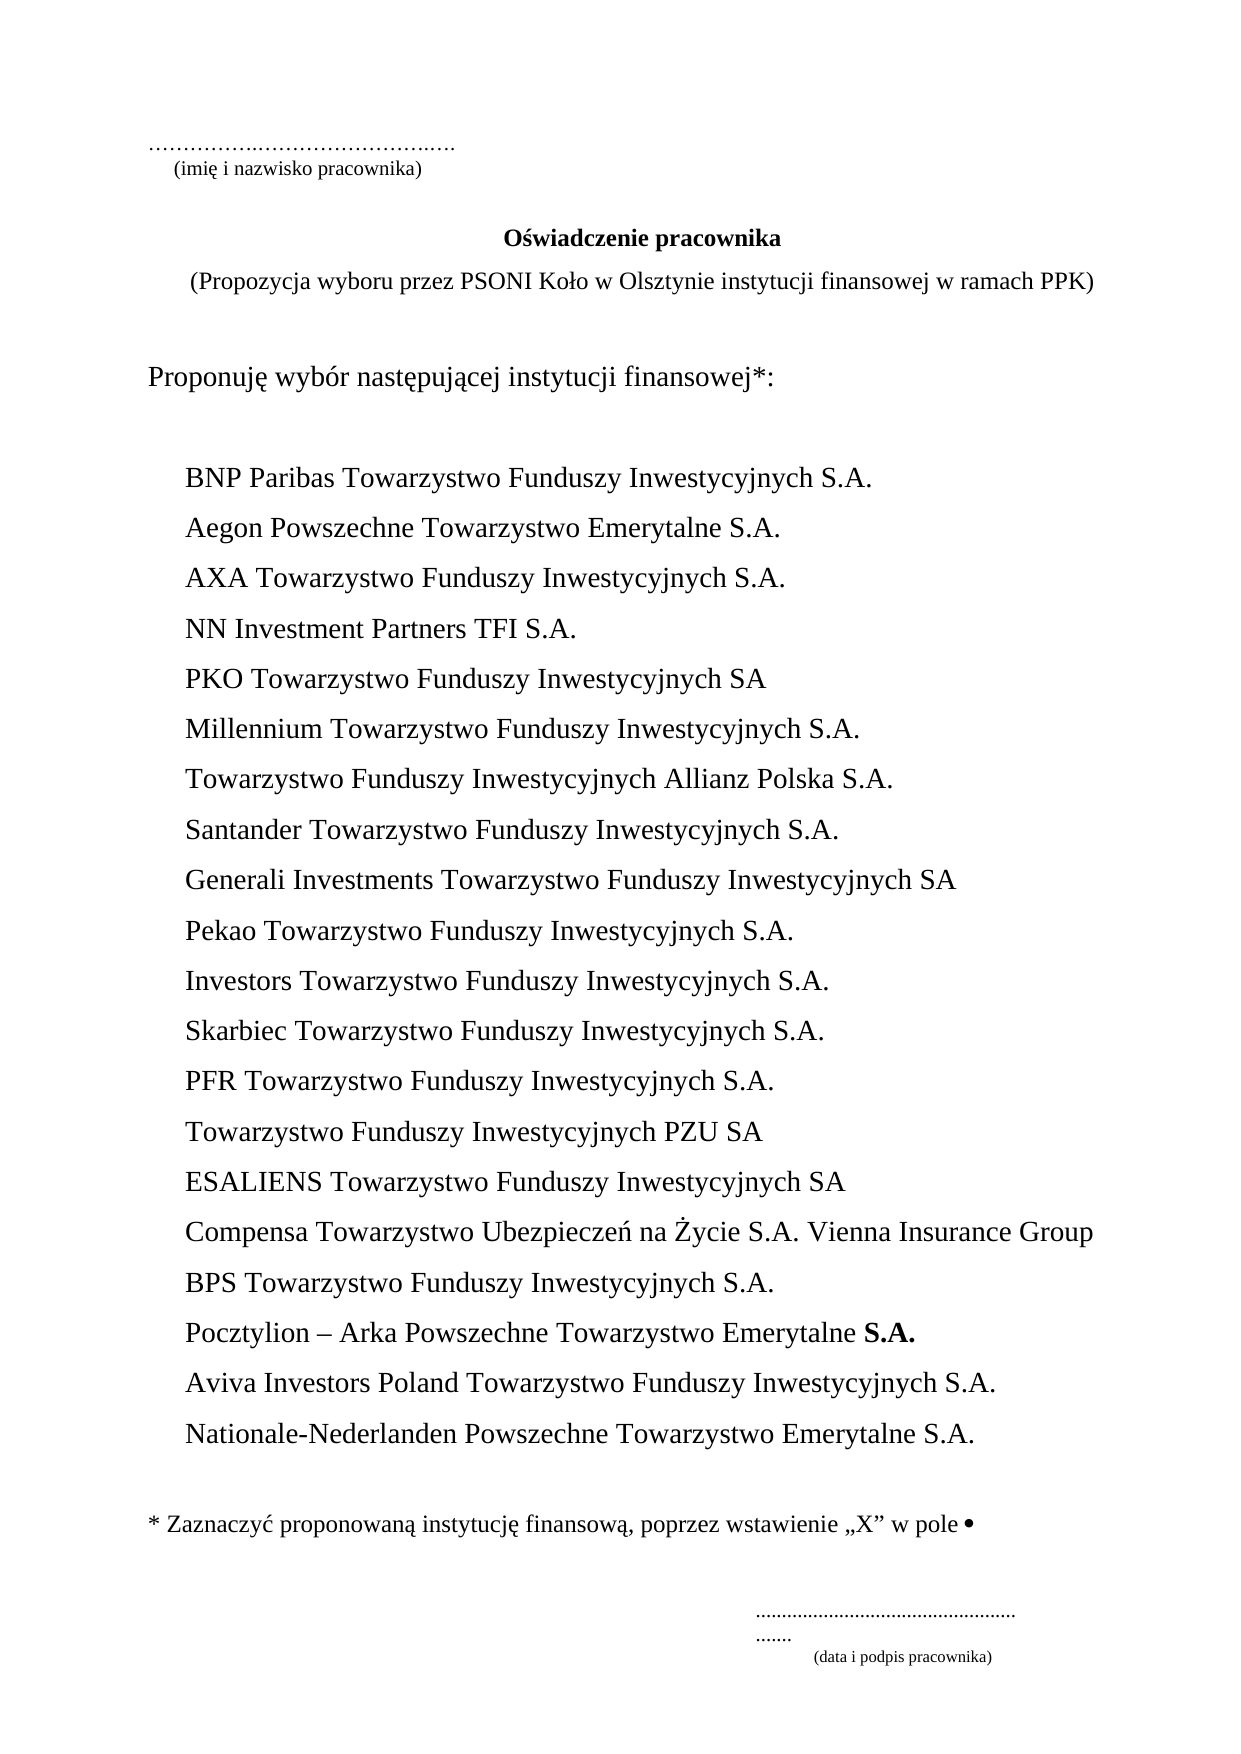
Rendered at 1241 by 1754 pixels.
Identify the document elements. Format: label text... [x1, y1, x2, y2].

text * Zaznaczyć proponowaną instytucję finansową, poprzez wstawienie „X” w pole [148, 1509, 1137, 1538]
text  Skarbiec Towarzystwo Funduszy Inwestycyjnych S.A. [148, 1013, 1137, 1047]
text  Aviva Investors Poland Towarzystwo Funduszy Inwestycyjnych S.A. [148, 1365, 1137, 1399]
text  AXA Towarzystwo Funduszy Inwestycyjnych S.A. [148, 560, 1137, 594]
text  Investors Towarzystwo Funduszy Inwestycyjnych S.A. [148, 963, 1137, 996]
text  NN Investment Partners TFI S.A. [148, 611, 1137, 644]
text  Nationale-Nederlanden Powszechne Towarzystwo Emerytalne S.A. [148, 1416, 1137, 1449]
text  BPS Towarzystwo Funduszy Inwestycyjnych S.A. [148, 1265, 1137, 1298]
table_cell (data i podpis pracownika) [704, 1646, 1023, 1666]
text  PKO Towarzystwo Funduszy Inwestycyjnych SA [148, 661, 1137, 694]
text  Millennium Towarzystwo Funduszy Inwestycyjnych S.A. [148, 711, 1137, 745]
text  Aegon Powszechne Towarzystwo Emerytalne S.A. [148, 510, 1137, 544]
text  Pocztylion – Arka Powszechne Towarzystwo Emerytalne S.A. [148, 1315, 1137, 1349]
text  ESALIENS Towarzystwo Funduszy Inwestycyjnych SA [148, 1164, 1137, 1198]
text  BNP Paribas Towarzystwo Funduszy Inwestycyjnych S.A. [148, 460, 1137, 493]
table_header [704, 1598, 1023, 1646]
text  Generali Investments Towarzystwo Funduszy Inwestycyjnych SA [148, 862, 1137, 896]
text (Propozycja wyboru przez PSONI Koło w Olsztynie instytucji finansowej w ramach PPK) [148, 266, 1137, 294]
text …………….…………………….…. [148, 131, 1137, 155]
text Oświadczenie pracownika [148, 223, 1137, 251]
text Proponuję wybór następującej instytucji finansowej*: [148, 359, 1137, 393]
text  Compensa Towarzystwo Ubezpieczeń na Życie S.A. Vienna Insurance Group [148, 1214, 1137, 1248]
text  Towarzystwo Funduszy Inwestycyjnych Allianz Polska S.A. [148, 762, 1137, 795]
text  Towarzystwo Funduszy Inwestycyjnych PZU SA [148, 1114, 1137, 1147]
text  Pekao Towarzystwo Funduszy Inwestycyjnych S.A. [148, 913, 1137, 946]
text  PFR Towarzystwo Funduszy Inwestycyjnych S.A. [148, 1063, 1137, 1097]
text (imię i nazwisko pracownika) [148, 155, 1137, 179]
text  Santander Towarzystwo Funduszy Inwestycyjnych S.A. [148, 812, 1137, 846]
